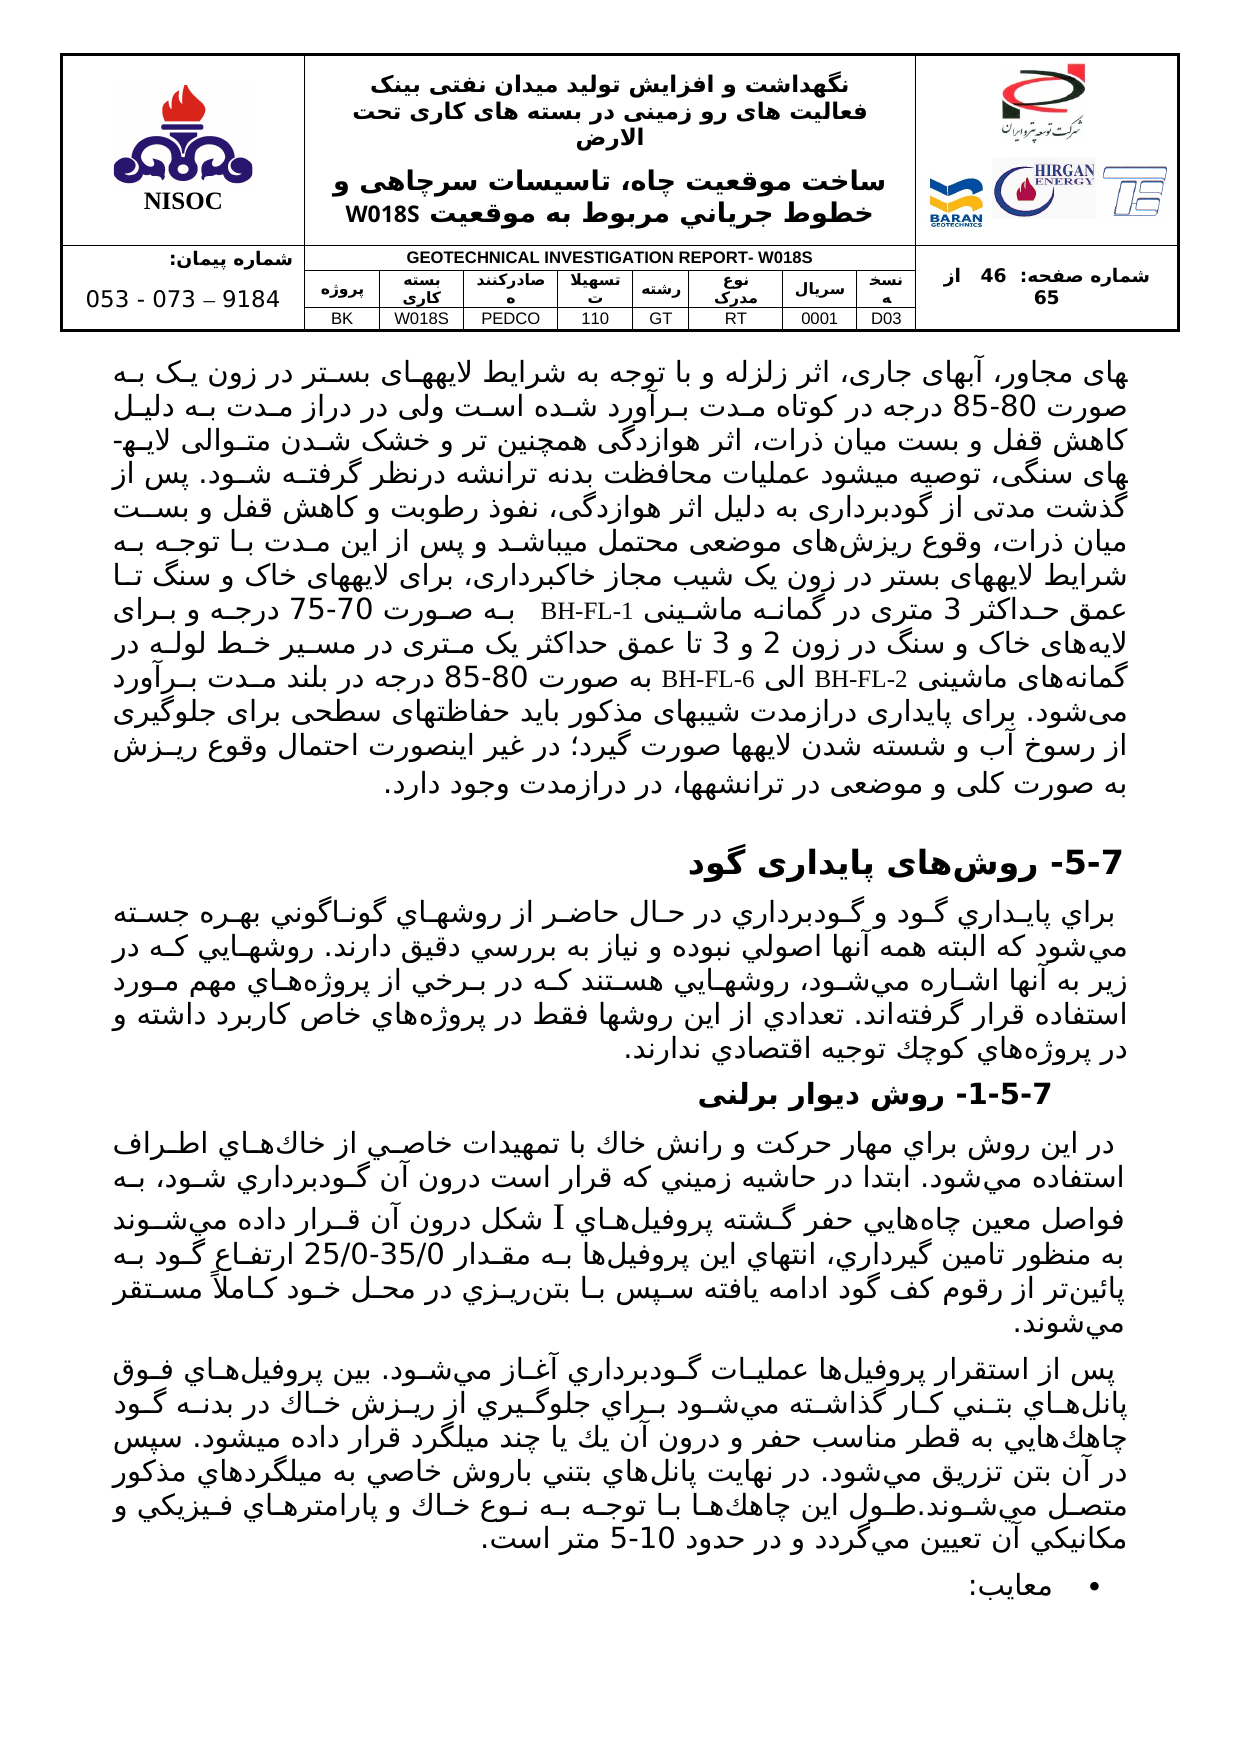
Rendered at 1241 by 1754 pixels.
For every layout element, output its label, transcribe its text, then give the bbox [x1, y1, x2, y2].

picture [113, 85, 253, 187]
picture [926, 175, 985, 230]
text پس از استقرار پروفيل‌ها عمليات گودبرداري آغاز مي‌شود. بين پروفيل‌هاي فوق پانل‌هاي بتني كار گذاشته مي‌شود براي جلوگيري از ريزش خاك در بدنه گود چاهك‌هايي به قطر مناسب حفر و درون آن يك يا چند ميلگرد قرار داده ميشود. سپس در آن بتن تزريق مي‌شود. در نهايت پانل‌هاي بتني باروش خاصي به ميلگردهاي مذكور متصل مي‌شوند.طول اين چاهك‌ها با توجه به نوع خاك و پارامترهاي فيزيكي و مكانيكي آن تعيين مي‌گردد و در حدود 10-5 متر است. [112, 1352, 1128, 1556]
text براي پايداري گود و گودبرداري در حال حاضر از روشهاي گوناگوني بهره جسته مي‌شود كه البته همه آنها اصولي نبوده و نياز به بررسي دقيق دارند. روشهايي كه در زير به آنها اشاره مي‌شود، روشهايي هستند كه در برخي از پروژه‌هاي مهم مورد استفاده قرار گرفته‌اند. تعدادي از اين روشها فقط در پروژه‌هاي خاص كاربرد داشته و در پروژه‌هاي كوچك توجيه اقتصادي ندارند. [112, 895, 1128, 1065]
subtitle 5-7- روش‌های پایداری گود [112, 844, 1124, 883]
picture [992, 157, 1097, 219]
subtitle 1-5-7- روش دیوار برلنی [112, 1077, 1053, 1111]
text معايب: [112, 1568, 1090, 1602]
text در اين روش براي مهار حركت و رانش خاك با تمهيدات خاصي از خاك‌هاي اطراف استفاده مي‌شود. ابتدا در حاشيه زميني كه قرار است درون آن گودبرداري شود، به فواصل معين چاه‌هايي حفر گـشته پروفيل‌هـاي I شكل درون آن قرار داده مي‌‌شوند به منظور تامين گيرداري، انتهاي اين پروفيل‌ها به مقدار 35/0-25/0 ارتفاع گود به پائين‌تر از رقوم كف گود ادامه يافته سپس با بتن‌ريزي در محل خود كاملاً مستقر مي‌شوند. [112, 1127, 1125, 1339]
picture [1001, 63, 1086, 144]
